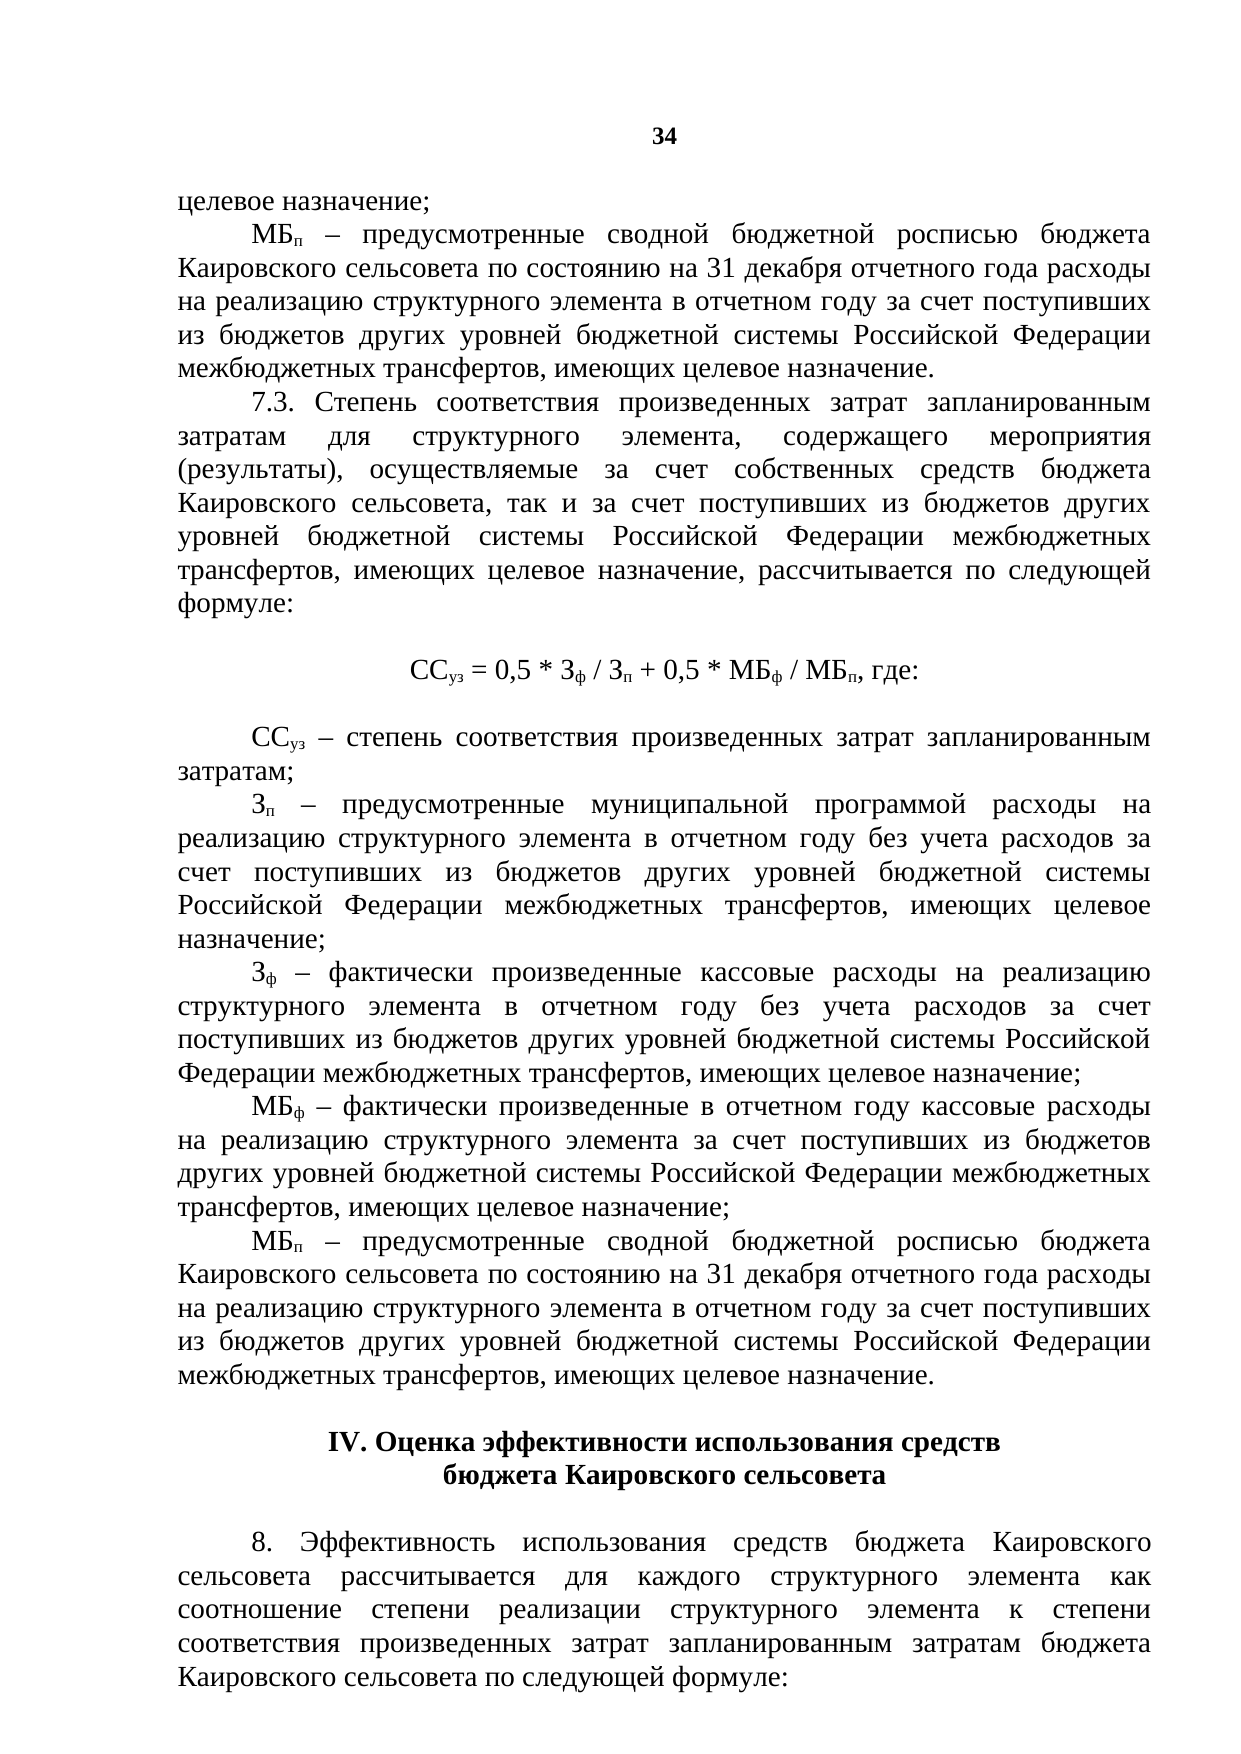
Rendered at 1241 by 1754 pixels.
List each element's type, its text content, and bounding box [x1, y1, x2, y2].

text Зп – предусмотренные муниципальной программой расходы на реализацию структурного элемента в отчетном году без учета расходов за счет поступивших из бюджетов других уровней бюджетной системы Российской Федерации межбюджетных трансфертов, имеющих целевое назначение; [177, 787, 1152, 954]
text ССуз – степень соответствия произведенных затрат запланированным затратам; [177, 719, 1152, 787]
text 7.3. Степень соответствия произведенных затрат запланированным затратам для структурного элемента, содержащего мероприятия (результаты), осуществляемые за счет собственных средств бюджета Каировского сельсовета, так и за счет поступивших из бюджетов других уровней бюджетной системы Российской Федерации межбюджетных трансфертов, имеющих целевое назначение, рассчитывается по следующей формуле: [177, 384, 1152, 619]
text 8. Эффективность использования средств бюджета Каировского сельсовета рассчитывается для каждого структурного элемента как соотношение степени реализации структурного элемента к степени соответствия произведенных затрат запланированным затратам бюджета Каировского сельсовета по следующей формуле: [177, 1524, 1152, 1692]
text ССуз = 0,5 * Зф / Зп + 0,5 * МБф / МБп, где: [177, 652, 1152, 686]
title бюджета Каировского сельсовета [177, 1457, 1152, 1491]
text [177, 183, 1152, 216]
title IV. Оценка эффективности использования средств [177, 1424, 1152, 1457]
text МБп – предусмотренные сводной бюджетной росписью бюджета Каировского сельсовета по состоянию на 31 декабря отчетного года расходы на реализацию структурного элемента в отчетном году за счет поступивших из бюджетов других уровней бюджетной системы Российской Федерации межбюджетных трансфертов, имеющих целевое назначение. [177, 1223, 1152, 1390]
text МБп – предусмотренные сводной бюджетной росписью бюджета Каировского сельсовета по состоянию на 31 декабря отчетного года расходы на реализацию структурного элемента в отчетном году за счет поступивших из бюджетов других уровней бюджетной системы Российской Федерации межбюджетных трансфертов, имеющих целевое назначение. [177, 216, 1152, 384]
text Зф – фактически произведенные кассовые расходы на реализацию структурного элемента в отчетном году без учета расходов за счет поступивших из бюджетов других уровней бюджетной системы Российской Федерации межбюджетных трансфертов, имеющих целевое назначение; [177, 954, 1152, 1088]
text МБф – фактически произведенные в отчетном году кассовые расходы на реализацию структурного элемента за счет поступивших из бюджетов других уровней бюджетной системы Российской Федерации межбюджетных трансфертов, имеющих целевое назначение; [177, 1088, 1152, 1223]
